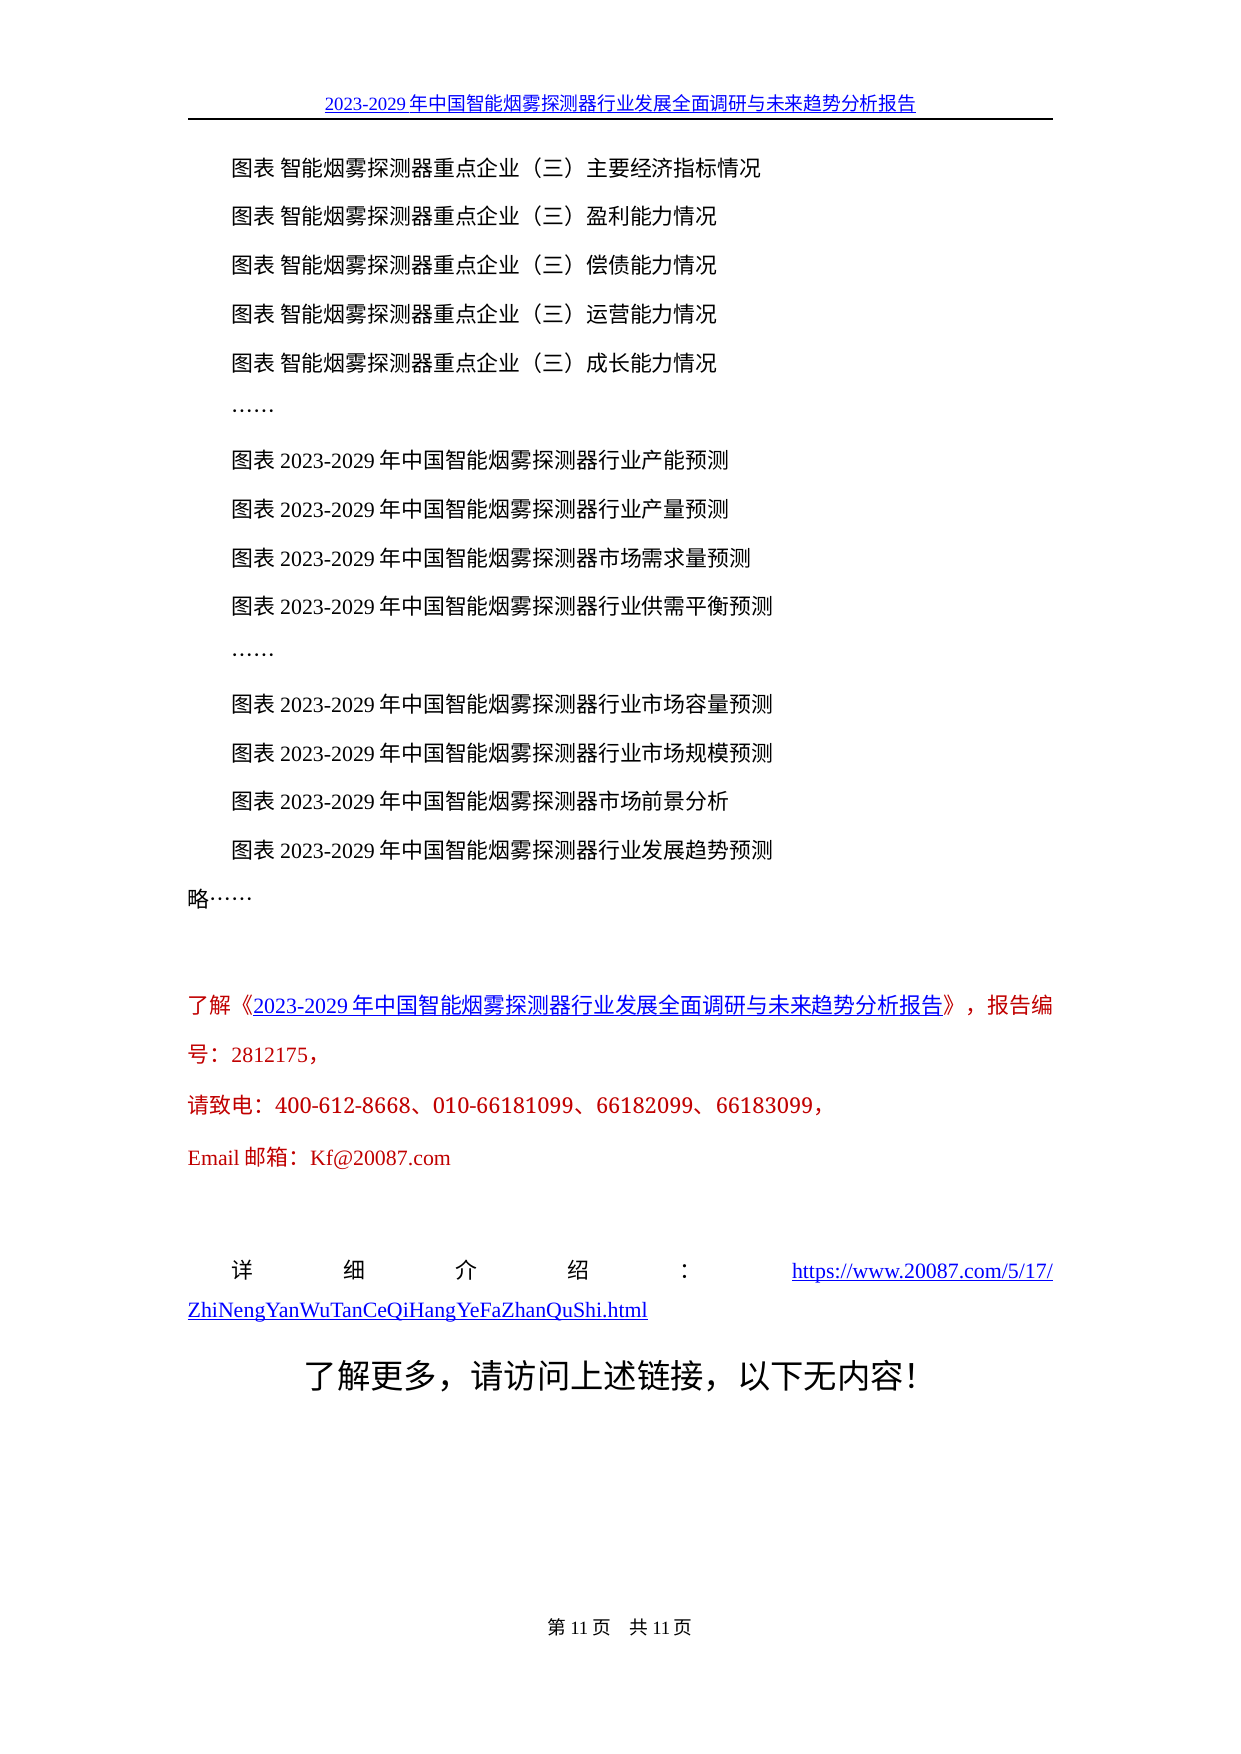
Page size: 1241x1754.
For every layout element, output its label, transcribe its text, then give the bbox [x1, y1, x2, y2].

text 请致电：400-612-8668、010-66181099、66182099、66183099， [187, 1088, 1053, 1121]
text 详细介绍：https://www.20087.com/5/17/ZhiNengYanWuTanCeQiHangYeFaZhanQuShi.html [187, 1253, 1053, 1326]
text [187, 150, 1053, 914]
text 了解《2023-2029年中国智能烟雾探测器行业发展全面调研与未来趋势分析报告》，报告编号：2812175， [187, 988, 1053, 1069]
text Email邮箱：Kf@20087.com [187, 1140, 1053, 1172]
title 了解更多，请访问上述链接，以下无内容！ [187, 1342, 1053, 1407]
